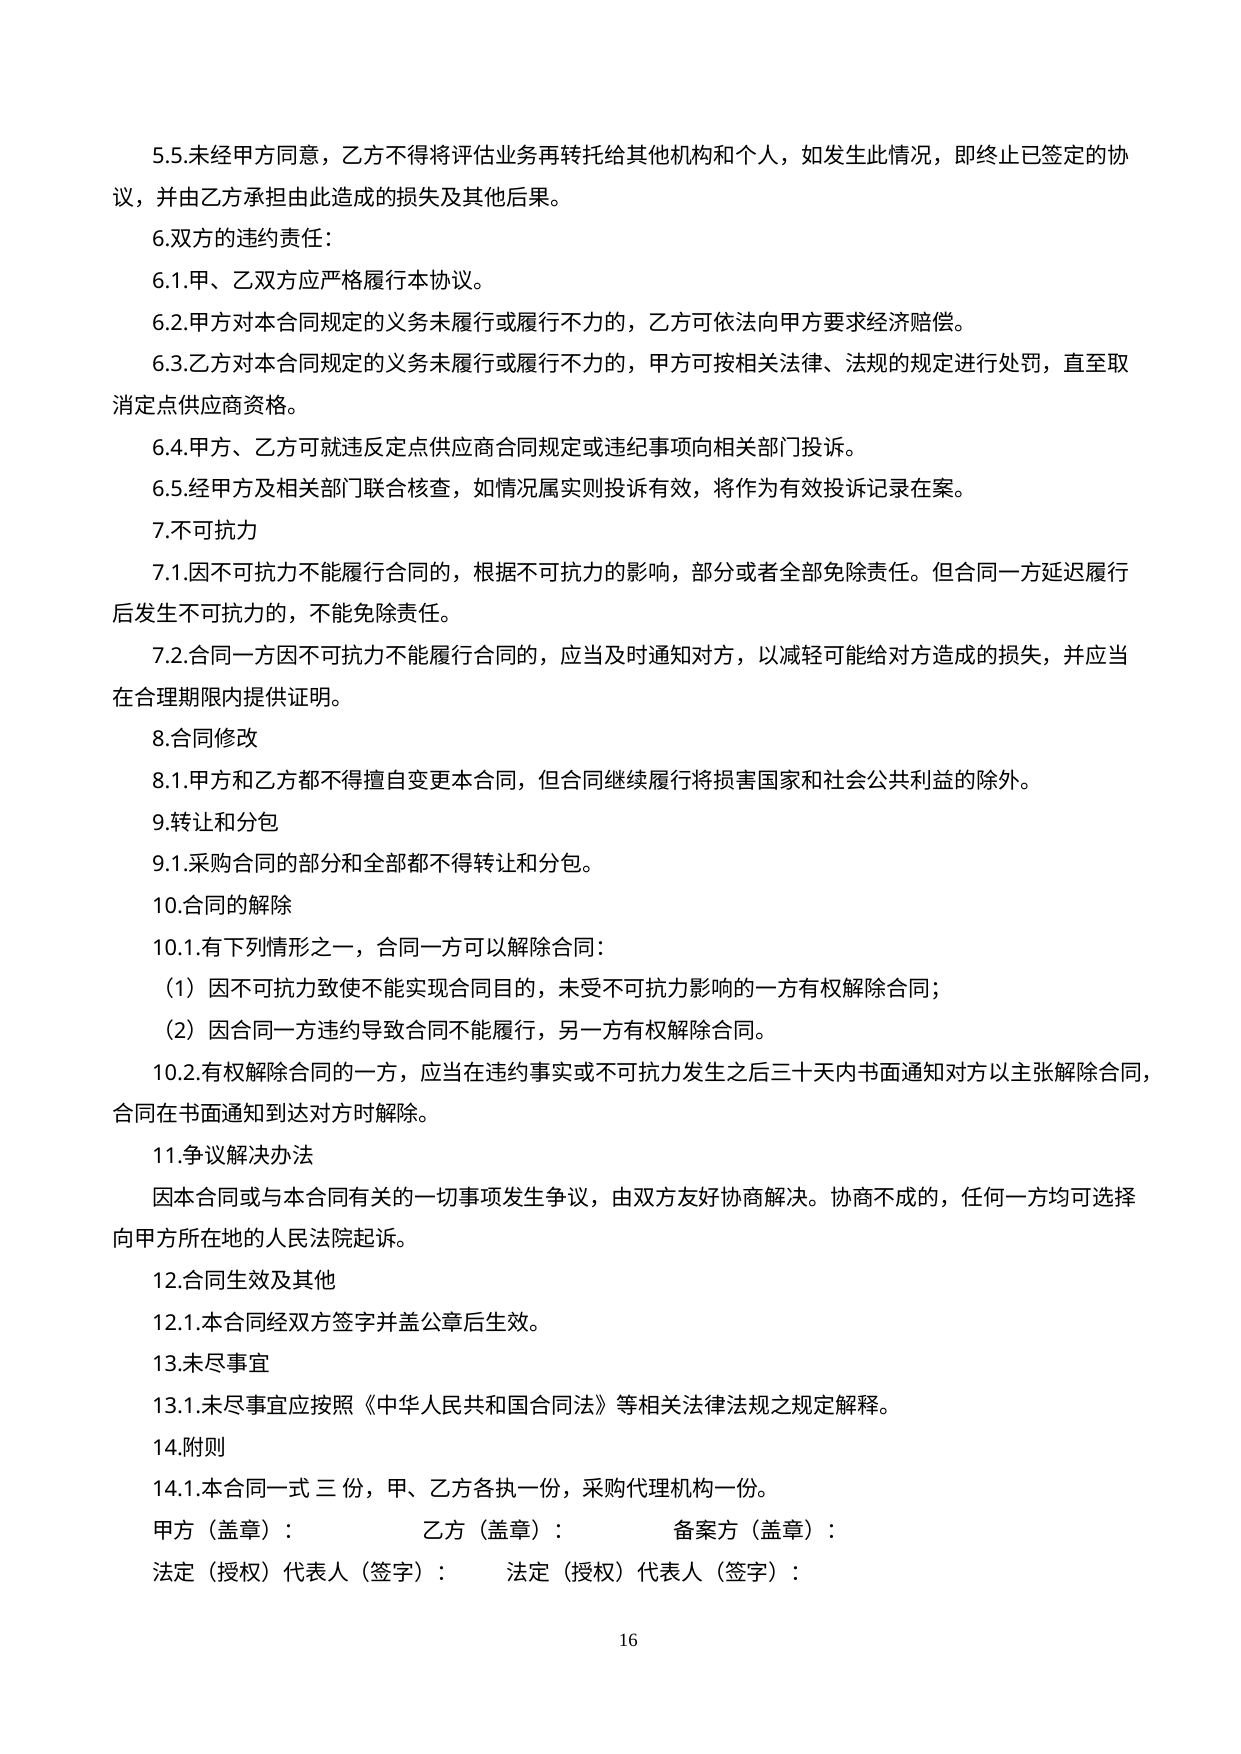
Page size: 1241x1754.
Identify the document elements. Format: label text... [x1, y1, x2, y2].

text 10.2.有权解除合同的一方，应当在违约事实或不可抗力发生之后三十天内书面通知对方以主张解除合同，合同在书面通知到达对方时解除。 [112, 1047, 1144, 1130]
text 11.争议解决办法 [112, 1130, 1144, 1172]
text 10.1.有下列情形之一，合同一方可以解除合同： [112, 922, 1144, 963]
text （1）因不可抗力致使不能实现合同目的，未受不可抗力影响的一方有权解除合同； [112, 963, 1144, 1005]
text 12.合同生效及其他 [112, 1255, 1144, 1297]
text 7.2.合同一方因不可抗力不能履行合同的，应当及时通知对方，以减轻可能给对方造成的损失，并应当在合理期限内提供证明。 [112, 630, 1144, 713]
text 6.2.甲方对本合同规定的义务未履行或履行不力的，乙方可依法向甲方要求经济赔偿。 [112, 297, 1144, 338]
text 9.1.采购合同的部分和全部都不得转让和分包。 [112, 838, 1144, 880]
text 6.5.经甲方及相关部门联合核查，如情况属实则投诉有效，将作为有效投诉记录在案。 [112, 463, 1144, 505]
text 8.1.甲方和乙方都不得擅自变更本合同，但合同继续履行将损害国家和社会公共利益的除外。 [112, 755, 1144, 797]
text 7.不可抗力 [112, 505, 1144, 547]
text 7.1.因不可抗力不能履行合同的，根据不可抗力的影响，部分或者全部免除责任。但合同一方延迟履行后发生不可抗力的，不能免除责任。 [112, 547, 1144, 630]
text 14.1.本合同一式 三 份，甲、乙方各执一份，采购代理机构一份。 [112, 1463, 1144, 1505]
text 甲方（盖章）： 乙方（盖章）： 备案方（盖章）： [112, 1505, 1144, 1547]
text 13.未尽事宜 [112, 1338, 1144, 1380]
text 6.双方的违约责任： [112, 213, 1144, 255]
text 10.合同的解除 [112, 880, 1144, 922]
text 5.5.未经甲方同意，乙方不得将评估业务再转托给其他机构和个人，如发生此情况，即终止已签定的协议，并由乙方承担由此造成的损失及其他后果。 [112, 130, 1144, 213]
text 6.1.甲、乙双方应严格履行本协议。 [112, 255, 1144, 297]
text 9.转让和分包 [112, 797, 1144, 838]
text （2）因合同一方违约导致合同不能履行，另一方有权解除合同。 [112, 1005, 1144, 1047]
text 法定（授权）代表人（签字）： 法定（授权）代表人（签字）： [112, 1547, 1144, 1588]
text 14.附则 [112, 1422, 1144, 1463]
text 12.1.本合同经双方签字并盖公章后生效。 [112, 1297, 1144, 1338]
text 6.4.甲方、乙方可就违反定点供应商合同规定或违纪事项向相关部门投诉。 [112, 422, 1144, 463]
text 因本合同或与本合同有关的一切事项发生争议，由双方友好协商解决。协商不成的，任何一方均可选择向甲方所在地的人民法院起诉。 [112, 1172, 1144, 1255]
text 13.1.未尽事宜应按照《中华人民共和国合同法》等相关法律法规之规定解释。 [112, 1380, 1144, 1422]
text 6.3.乙方对本合同规定的义务未履行或履行不力的，甲方可按相关法律、法规的规定进行处罚，直至取消定点供应商资格。 [112, 338, 1144, 422]
text 8.合同修改 [112, 713, 1144, 755]
